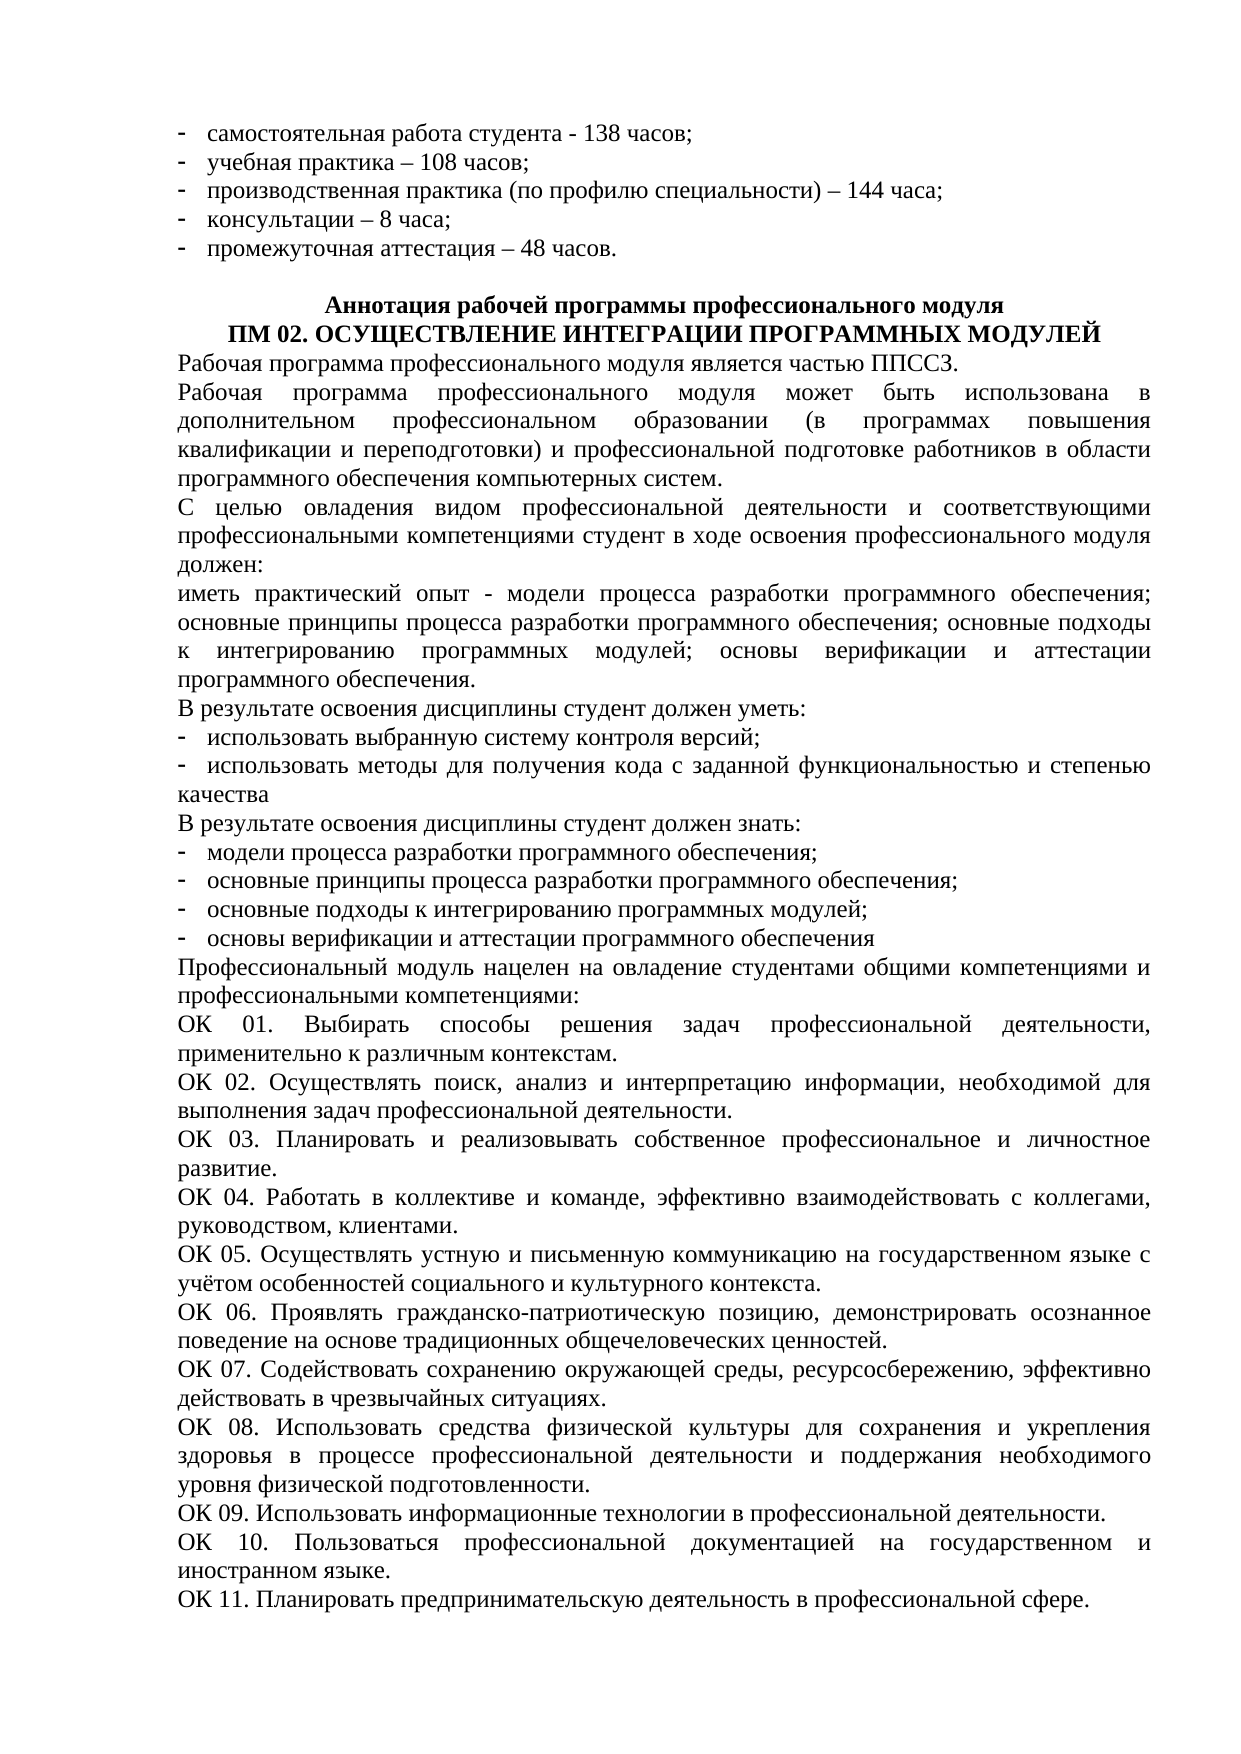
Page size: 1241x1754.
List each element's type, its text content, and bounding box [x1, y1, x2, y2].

text С целью овладения видом профессиональной деятельности и соответствующими профессиональными компетенциями студент в ходе освоения профессионального модуля должен: [177, 492, 1152, 578]
list использовать выбранную систему контроля версий; [177, 722, 1152, 751]
text Рабочая программа профессионального модуля является частью ППССЗ. [177, 348, 1152, 377]
text ОК 04. Работать в коллективе и команде, эффективно взаимодействовать с коллегами, руководством, клиентами. [177, 1182, 1152, 1239]
text ОК 02. Осуществлять поиск, анализ и интерпретацию информации, необходимой для выполнения задач профессиональной деятельности. [177, 1067, 1152, 1124]
text ОК 03. Планировать и реализовывать собственное профессиональное и личностное развитие. [177, 1124, 1152, 1182]
list модели процесса разработки программного обеспечения; [177, 837, 1152, 866]
text ОК 09. Использовать информационные технологии в профессиональной деятельности. [177, 1498, 1152, 1527]
text В результате освоения дисциплины студент должен уметь: [177, 693, 1152, 722]
list использовать методы для получения кода с заданной функциональностью и степенью качества [177, 751, 1152, 808]
list самостоятельная работа студента - 138 часов; [177, 118, 1152, 147]
list учебная практика – 108 часов; [177, 147, 1152, 176]
text ОК 06. Проявлять гражданско-патриотическую позицию, демонстрировать осознанное поведение на основе традиционных общечеловеческих ценностей. [177, 1297, 1152, 1354]
text В результате освоения дисциплины студент должен знать: [177, 808, 1152, 837]
list производственная практика (по профилю специальности) – 144 часа; [177, 176, 1152, 204]
list консультации – 8 часа; [177, 204, 1152, 233]
list основные принципы процесса разработки программного обеспечения; [177, 866, 1152, 894]
text ОК 11. Планировать предпринимательскую деятельность в профессиональной сфере. [177, 1584, 1152, 1613]
text ОК 10. Пользоваться профессиональной документацией на государственном и иностранном языке. [177, 1527, 1152, 1584]
text Аннотация рабочей программы профессионального модуля [177, 291, 1152, 319]
text ОК 08. Использовать средства физической культуры для сохранения и укрепления здоровья в процессе профессиональной деятельности и поддержания необходимого уровня физической подготовленности. [177, 1412, 1152, 1498]
text ПМ 02. ОСУЩЕСТВЛЕНИЕ ИНТЕГРАЦИИ ПРОГРАММНЫХ МОДУЛЕЙ [177, 319, 1152, 348]
list промежуточная аттестация – 48 часов. [177, 233, 1152, 262]
text ОК 01. Выбирать способы решения задач профессиональной деятельности, применительно к различным контекстам. [177, 1009, 1152, 1067]
text ОК 07. Содействовать сохранению окружающей среды, ресурсосбережению, эффективно действовать в чрезвычайных ситуациях. [177, 1354, 1152, 1412]
text Рабочая программа профессионального модуля может быть использована в дополнительном профессиональном образовании (в программах повышения квалификации и переподготовки) и профессиональной подготовке работников в области программного обеспечения компьютерных систем. [177, 377, 1152, 492]
text ОК 05. Осуществлять устную и письменную коммуникацию на государственном языке с учётом особенностей социального и культурного контекста. [177, 1239, 1152, 1297]
text Профессиональный модуль нацелен на овладение студентами общими компетенциями и профессиональными компетенциями: [177, 952, 1152, 1009]
list основные подходы к интегрированию программных модулей; [177, 894, 1152, 923]
text иметь практический опыт - модели процесса разработки программного обеспечения; основные принципы процесса разработки программного обеспечения; основные подходы к интегрированию программных модулей; основы верификации и аттестации программного обеспечения. [177, 578, 1152, 693]
list основы верификации и аттестации программного обеспечения [177, 923, 1152, 952]
